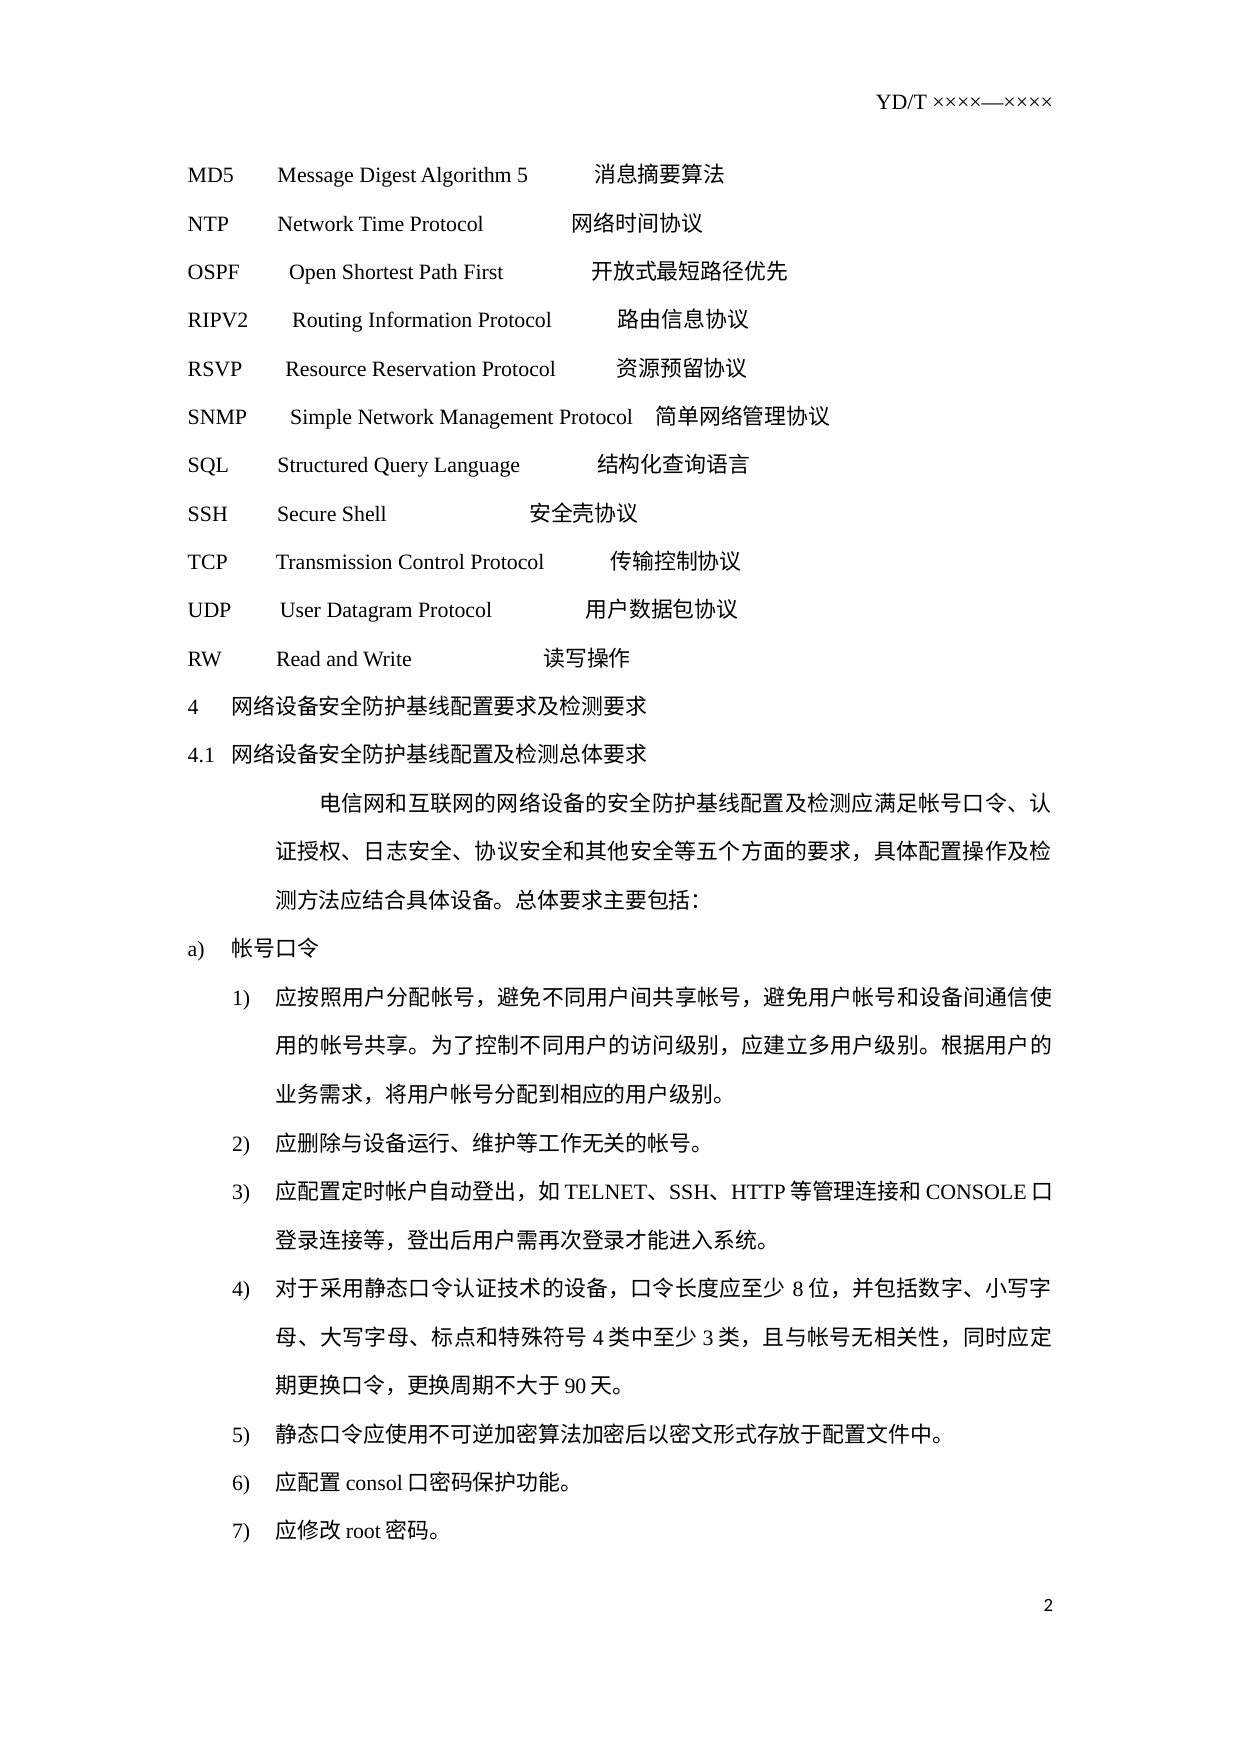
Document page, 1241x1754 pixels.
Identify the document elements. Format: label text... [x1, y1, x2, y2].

list 应按照用户分配帐号，避免不同用户间共享帐号，避免用户帐号和设备间通信使用的帐号共享。为了控制不同用户的访问级别，应建立多用户级别。根据用户的业务需求，将用户帐号分配到相应的用户级别。 [232, 979, 1053, 1109]
list 应删除与设备运行、维护等工作无关的帐号。 [232, 1125, 1053, 1158]
text RIPV2 Routing Information Protocol 路由信息协议 [187, 302, 1053, 334]
subtitle 网络设备安全防护基线配置要求及检测要求 [187, 688, 1053, 721]
text 电信网和互联网的网络设备的安全防护基线配置及检测应满足帐号口令、认证授权、日志安全、协议安全和其他安全等五个方面的要求，具体配置操作及检测方法应结合具体设备。总体要求主要包括： [275, 785, 1053, 915]
text TCP Transmission Control Protocol 传输控制协议 [187, 543, 1053, 576]
text RW Read and Write 读写操作 [187, 640, 1053, 673]
text UDP User Datagram Protocol 用户数据包协议 [187, 592, 1053, 624]
text SSH Secure Shell 安全壳协议 [187, 495, 1053, 528]
text OSPF Open Shortest Path First 开放式最短路径优先 [187, 253, 1053, 286]
text SNMP Simple Network Management Protocol 简单网络管理协议 [187, 398, 1053, 431]
text RSVP Resource Reservation Protocol 资源预留协议 [187, 350, 1053, 383]
text NTP Network Time Protocol 网络时间协议 [187, 205, 1053, 238]
text MD5 Message Digest Algorithm 5 消息摘要算法 [187, 157, 1053, 189]
list 应修改root密码。 [232, 1513, 1053, 1546]
text SQL Structured Query Language 结构化查询语言 [187, 447, 1053, 479]
list 对于采用静态口令认证技术的设备，口令长度应至少8位，并包括数字、小写字母、大写字母、标点和特殊符号4类中至少3类，且与帐号无相关性，同时应定期更换口令，更换周期不大于90天。 [232, 1271, 1053, 1401]
list 应配置consol口密码保护功能。 [232, 1465, 1053, 1497]
list 帐号口令 [187, 931, 1053, 963]
subtitle 网络设备安全防护基线配置及检测总体要求 [187, 737, 1053, 769]
list 应配置定时帐户自动登出，如TELNET、SSH、HTTP等管理连接和CONSOLE口登录连接等，登出后用户需再次登录才能进入系统。 [232, 1173, 1053, 1255]
list 静态口令应使用不可逆加密算法加密后以密文形式存放于配置文件中。 [232, 1416, 1053, 1449]
